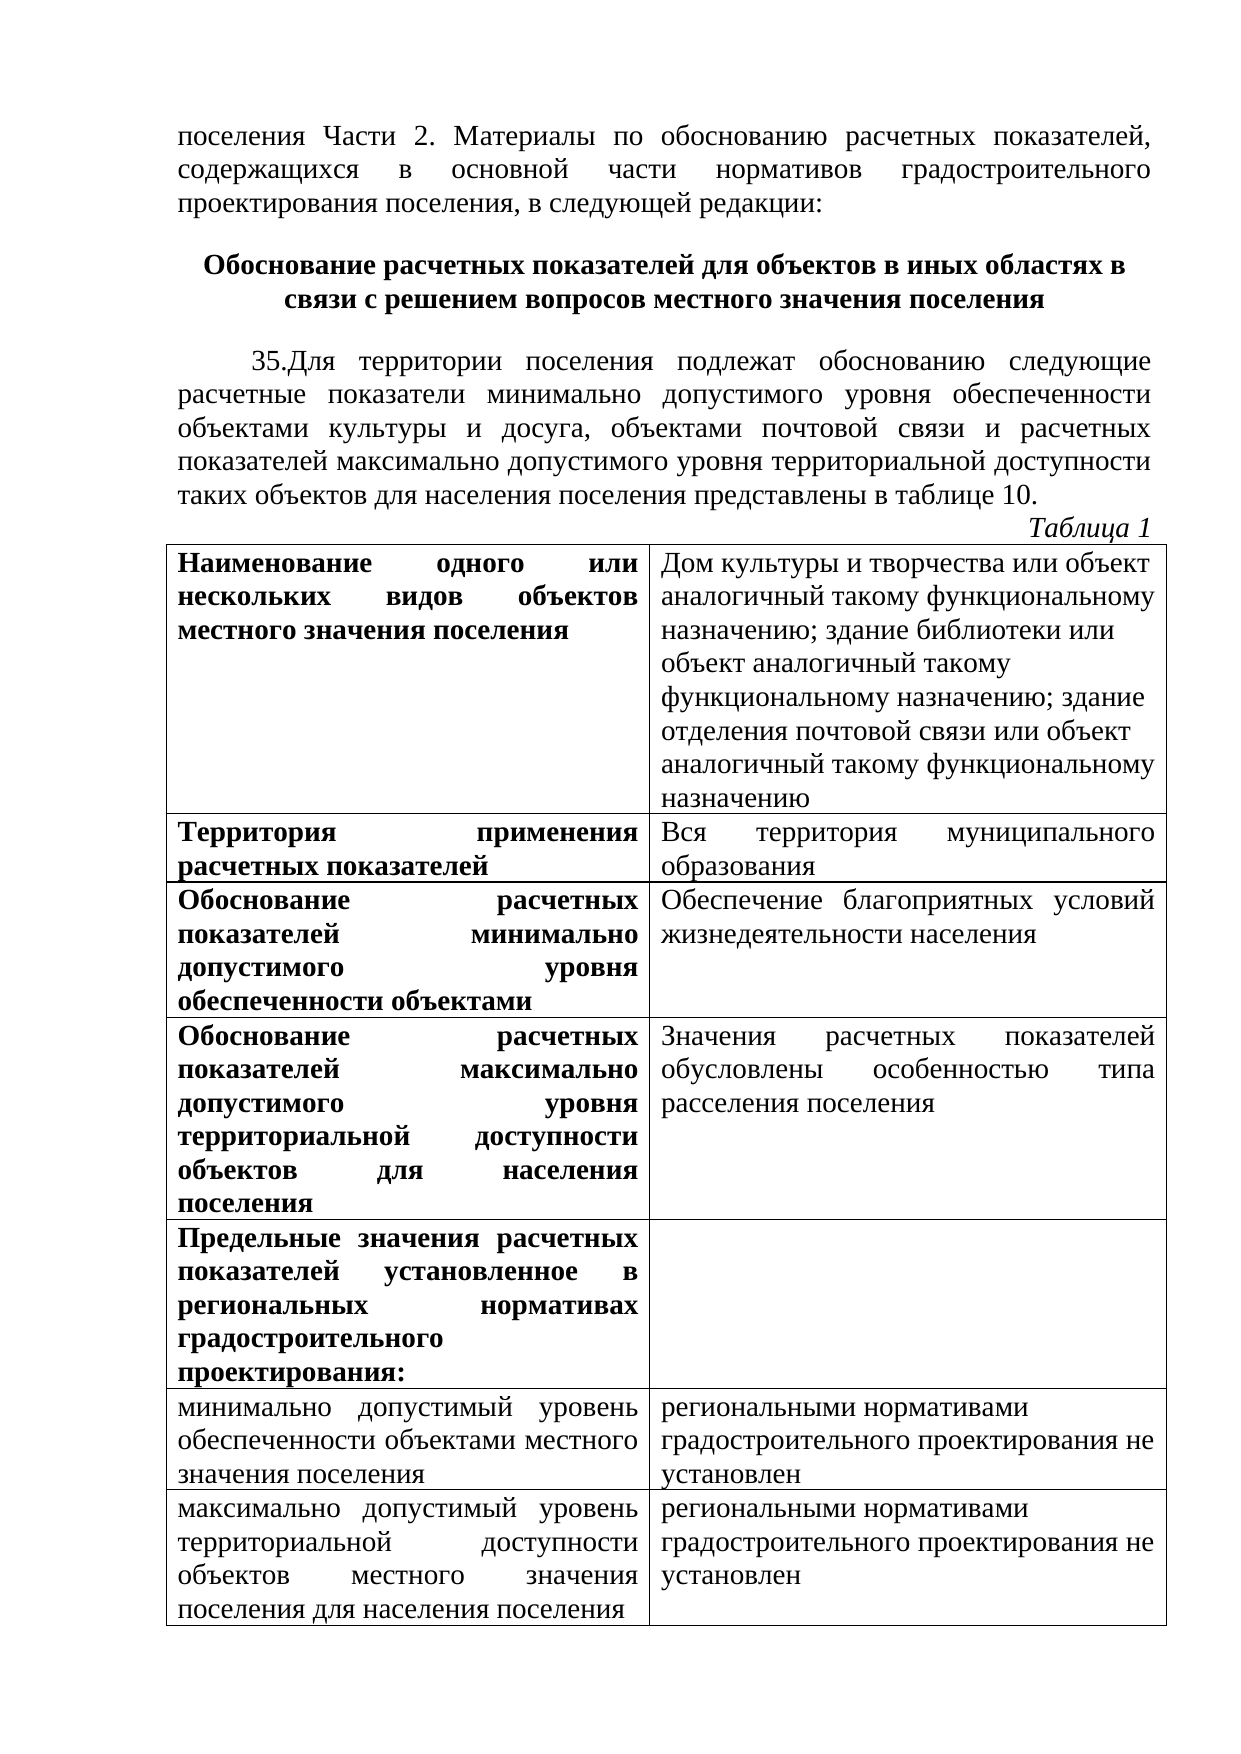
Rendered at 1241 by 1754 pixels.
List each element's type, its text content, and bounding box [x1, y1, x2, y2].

table_cell региональными нормативами градостроительного проектирования не установлен [650, 1389, 1166, 1489]
text Таблица 1 [177, 510, 1152, 544]
table_cell минимально допустимый уровень обеспеченности объектами местного значения поселения [167, 1389, 649, 1489]
table_cell максимально допустимый уровень территориальной доступности объектов местного значения поселения для населения поселения [167, 1490, 649, 1624]
table_header Дом культуры и творчества или объект аналогичный такому функциональному назначению; здание библиотеки или объект аналогичный такому функциональному назначению; здание отделения почтовой связи или объект аналогичный такому функциональному назначению [650, 545, 1166, 813]
table_cell Территория применения расчетных показателей [167, 814, 649, 881]
table_header Наименование одного или нескольких видов объектов местного значения поселения [167, 545, 649, 813]
table_cell Обоснование расчетных показателей максимально допустимого уровня территориальной доступности объектов для населения поселения [167, 1018, 649, 1219]
table_cell региональными нормативами градостроительного проектирования не установлен [650, 1490, 1166, 1624]
table_cell [650, 1220, 1166, 1388]
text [177, 118, 1152, 219]
table_cell Предельные значения расчетных показателей установленное в региональных нормативах градостроительного проектирования: [167, 1220, 649, 1388]
table_cell Значения расчетных показателей обусловлены особенностью типа расселения поселения [650, 1018, 1166, 1219]
table_cell Вся территория муниципального образования [650, 814, 1166, 881]
table_cell Обоснование расчетных показателей минимально допустимого уровня обеспеченности объектами [167, 883, 649, 1017]
table_cell Обеспечение благоприятных условий жизнедеятельности населения [650, 883, 1166, 1017]
text 35.Для территории поселения подлежат обоснованию следующие расчетные показатели минимально допустимого уровня обеспеченности объектами культуры и досуга, объектами почтовой связи и расчетных показателей максимально допустимого уровня территориальной доступности таких объектов для населения поселения представлены в таблице 10. [177, 343, 1152, 510]
text Обоснование расчетных показателей для объектов в иных областях в связи с решением вопросов местного значения поселения [177, 247, 1152, 314]
